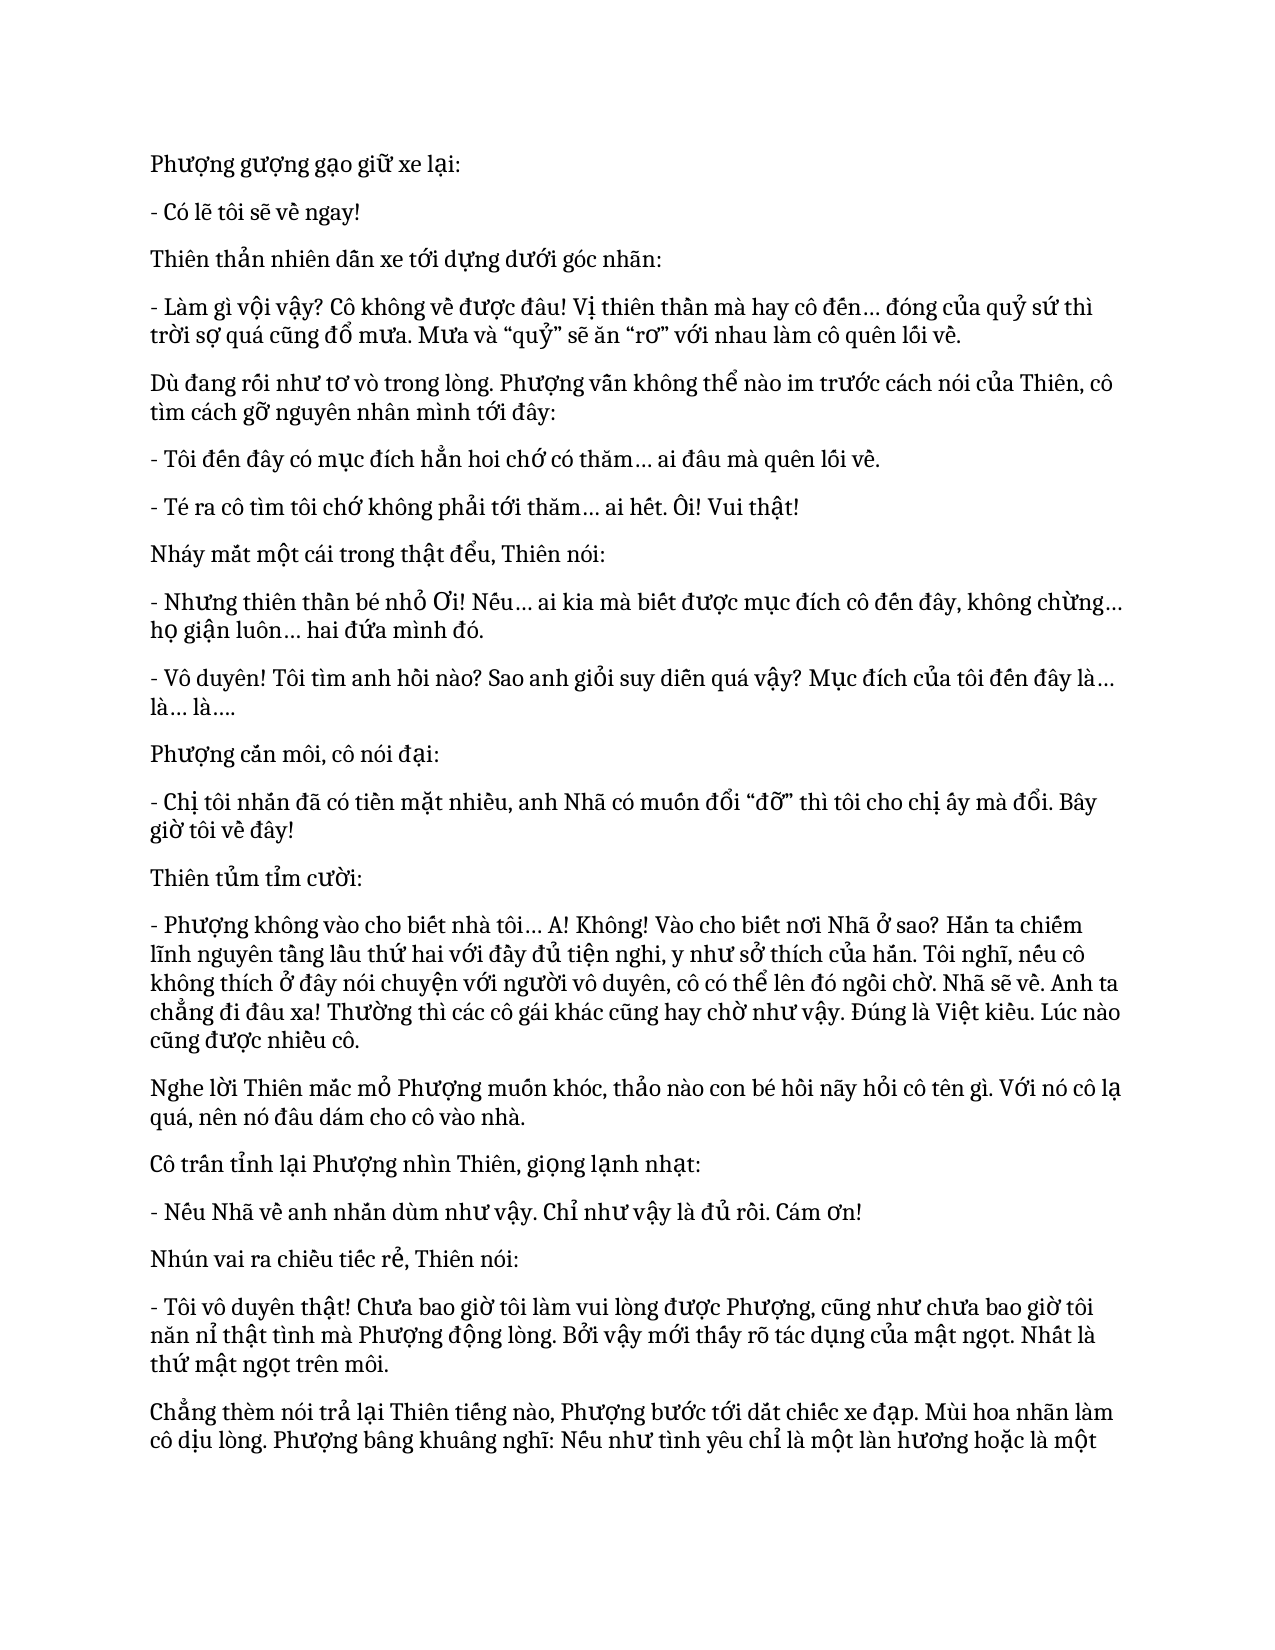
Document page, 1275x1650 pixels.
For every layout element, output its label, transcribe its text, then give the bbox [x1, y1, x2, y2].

text - Vô duyên! Tôi tìm anh hồi nào? Sao anh giỏi suy diễn quá vậy? Mục đích của tôi đến đây là… là… là…. [150, 664, 1125, 721]
text Nháy mắt một cái trong thật đểu, Thiên nói: [150, 540, 1125, 569]
text - Té ra cô tìm tôi chớ không phải tới thăm… ai hết. Ôi! Vui thật! [150, 492, 1125, 521]
text Phượng gượng gạo giữ xe lại: [150, 150, 1125, 179]
text - Phượng không vào cho biết nhà tôi… A! Không! Vào cho biết nơi Nhã ở sao? Hắn ta chiếm lĩnh nguyên tầng lầu thứ hai với đầy đủ tiện nghi, y như sở thích của hắn. Tôi nghĩ, nếu cô không thích ở đây nói chuyện với người vô duyên, cô có thể lên đó ngồi chờ. Nhã sẽ về. Anh ta chẳng đi đâu xa! Thường thì các cô gái khác cũng hay chờ như vậy. Đúng là Việt kiều. Lúc nào cũng được nhiều cô. [150, 911, 1125, 1055]
text - Nhưng thiên thần bé nhỏ Ơi! Nếu… ai kia mà biết được mục đích cô đến đây, không chừng… họ giận luôn… hai đứa mình đó. [150, 587, 1125, 645]
text - Chị tôi nhắn đã có tiền mặt nhiều, anh Nhã có muốn đổi “đỡ” thì tôi cho chị ấy mà đổi. Bây giờ tôi về đây! [150, 787, 1125, 845]
text Thiên tủm tỉm cười: [150, 864, 1125, 892]
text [150, 1397, 1125, 1455]
text Nhún vai ra chiều tiếc rẻ, Thiên nói: [150, 1245, 1125, 1274]
text Dù đang rối như tơ vò trong lòng. Phượng vẫn không thể nào im trước cách nói của Thiên, cô tìm cách gỡ nguyên nhân mình tới đây: [150, 369, 1125, 426]
text - Nếu Nhã về anh nhắn dùm như vậy. Chỉ như vậy là đủ rồi. Cám ơn! [150, 1197, 1125, 1226]
text - Làm gì vội vậy? Cô không về được đâu! Vị thiên thần mà hay cô đến… đóng của quỷ sứ thì trời sợ quá cũng đổ mưa. Mưa và “quỷ” sẽ ăn “rơ” với nhau làm cô quên lối về. [150, 292, 1125, 350]
text Cô trấn tỉnh lại Phượng nhìn Thiên, giọng lạnh nhạt: [150, 1150, 1125, 1179]
text Thiên thản nhiên dẫn xe tới dựng dưới góc nhãn: [150, 245, 1125, 274]
text - Có lẽ tôi sẽ về ngay! [150, 197, 1125, 226]
text Nghe lời Thiên mắc mỏ Phượng muốn khóc, thảo nào con bé hồi nãy hỏi cô tên gì. Với nó cô lạ quá, nên nó đâu dám cho cô vào nhà. [150, 1074, 1125, 1131]
text Phượng cắn môi, cô nói đại: [150, 740, 1125, 769]
text - Tôi vô duyên thật! Chưa bao giờ tôi làm vui lòng được Phượng, cũng như chưa bao giờ tôi năn nỉ thật tình mà Phượng động lòng. Bởi vậy mới thấy rõ tác dụng của mật ngọt. Nhất là thứ mật ngọt trên môi. [150, 1292, 1125, 1379]
text - Tôi đến đây có mục đích hẳn hoi chớ có thăm… ai đâu mà quên lối về. [150, 445, 1125, 474]
